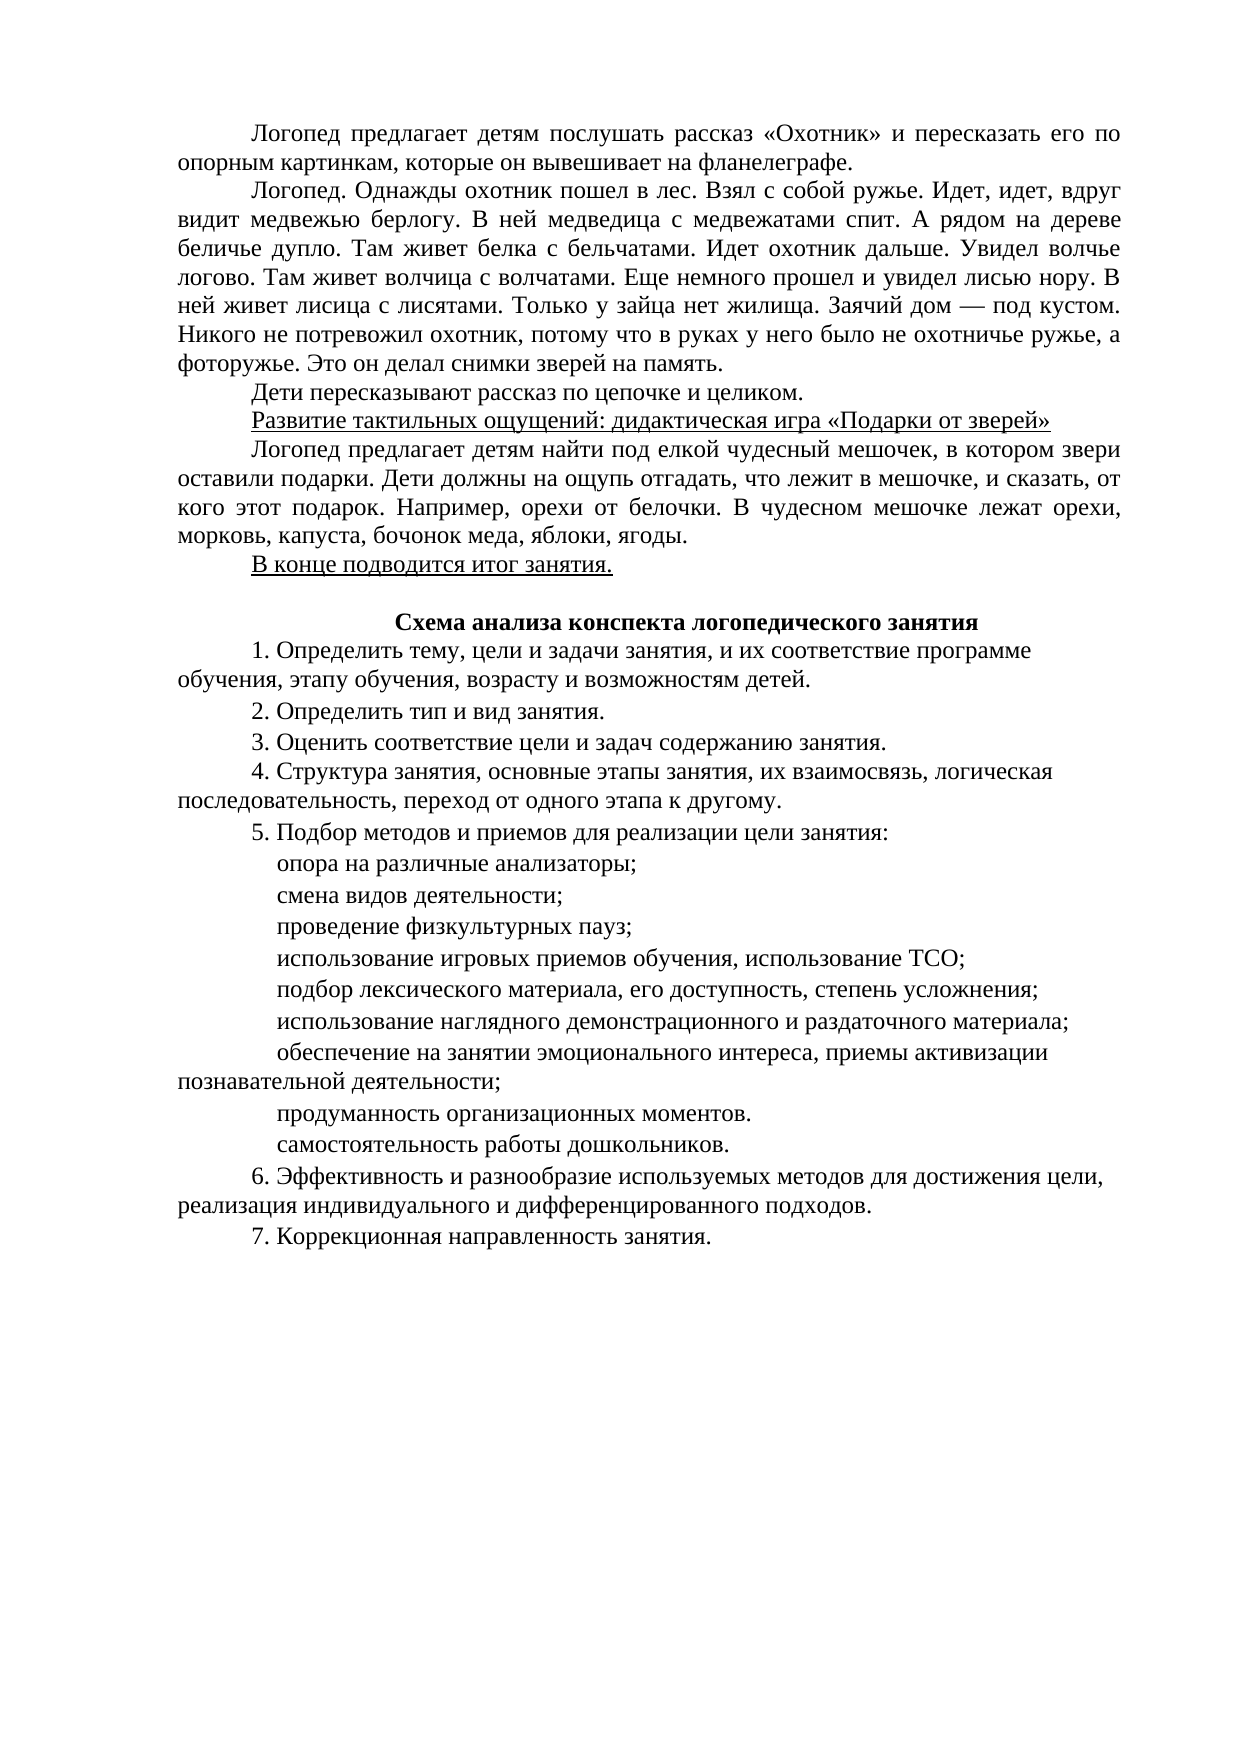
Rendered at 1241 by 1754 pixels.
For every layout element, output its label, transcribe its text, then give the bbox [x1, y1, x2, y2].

text  самостоятельность работы дошкольников. [177, 1129, 1122, 1158]
text  опора на различные анализаторы; [177, 848, 1122, 877]
text  смена видов деятельности; [177, 880, 1122, 908]
text  использование игровых приемов обучения, использование ТСО; [177, 943, 1122, 972]
text Развитие тактильных ощущений: дидактическая игра «Подарки от зверей» [177, 406, 1122, 434]
text Логопед. Однажды охотник пошел в лес. Взял с собой ружье. Идет, идет, вдруг видит медвежью берлогу. В ней медведица с медвежатами спит. А рядом на дереве беличье дупло. Там живет белка с бельчатами. Идет охотник дальше. Увидел волчье логово. Там живет волчица с волчатами. Еще немного прошел и увидел лисью нору. В ней живет лисица с лисятами. Только у зайца нет жилища. Заячий дом — под кустом. Никого не потревожил охотник, потому что в руках у него было не охотничье ружье, а фоторужье. Это он делал снимки зверей на память. [177, 176, 1122, 377]
text Логопед предлагает детям найти под елкой чудесный мешочек, в котором звери оставили подарки. Дети должны на ощупь отгадать, что лежит в мешочке, и сказать, от кого этот подарок. Например, орехи от белочки. В чудесном мешочке лежат орехи, морковь, капуста, бочонок меда, яблоки, ягоды. [177, 434, 1122, 549]
text 1. Определить тему, цели и задачи занятия, и их соответствие программе обучения, этапу обучения, возрасту и возможностям детей. [177, 636, 1122, 693]
text 4. Структура занятия, основные этапы занятия, их взаимосвязь, логическая последовательность, переход от одного этапа к другому. [177, 756, 1122, 814]
text 3. Оценить соответствие цели и задач содержанию занятия. [177, 727, 1122, 756]
text  обеспечение на занятии эмоционального интереса, приемы активизации познавательной деятельности; [177, 1037, 1122, 1095]
text  использование наглядного демонстрационного и раздаточного материала; [177, 1006, 1122, 1035]
text Дети пересказывают рассказ по цепочке и целиком. [177, 377, 1122, 406]
text В конце подводится итог занятия. [177, 549, 1122, 578]
text 2. Определить тип и вид занятия. [177, 696, 1122, 725]
text 5. Подбор методов и приемов для реализации цели занятия: [177, 817, 1122, 845]
text  проведение физкультурных пауз; [177, 911, 1122, 940]
text Логопед предлагает детям послушать рассказ «Охотник» и пересказать его по опорным картинкам, которые он вывешивает на фланелеграфе. [177, 118, 1122, 176]
text  продуманность организационных моментов. [177, 1098, 1122, 1127]
text  подбор лексического материала, его доступность, степень усложнения; [177, 974, 1122, 1003]
text 7. Коррекционная направленность занятия. [177, 1221, 1122, 1250]
text 6. Эффективность и разнообразие используемых методов для достижения цели, реализация индивидуального и дифференцированного подходов. [177, 1161, 1122, 1218]
text Схема анализа конспекта логопедического занятия [177, 607, 1122, 636]
